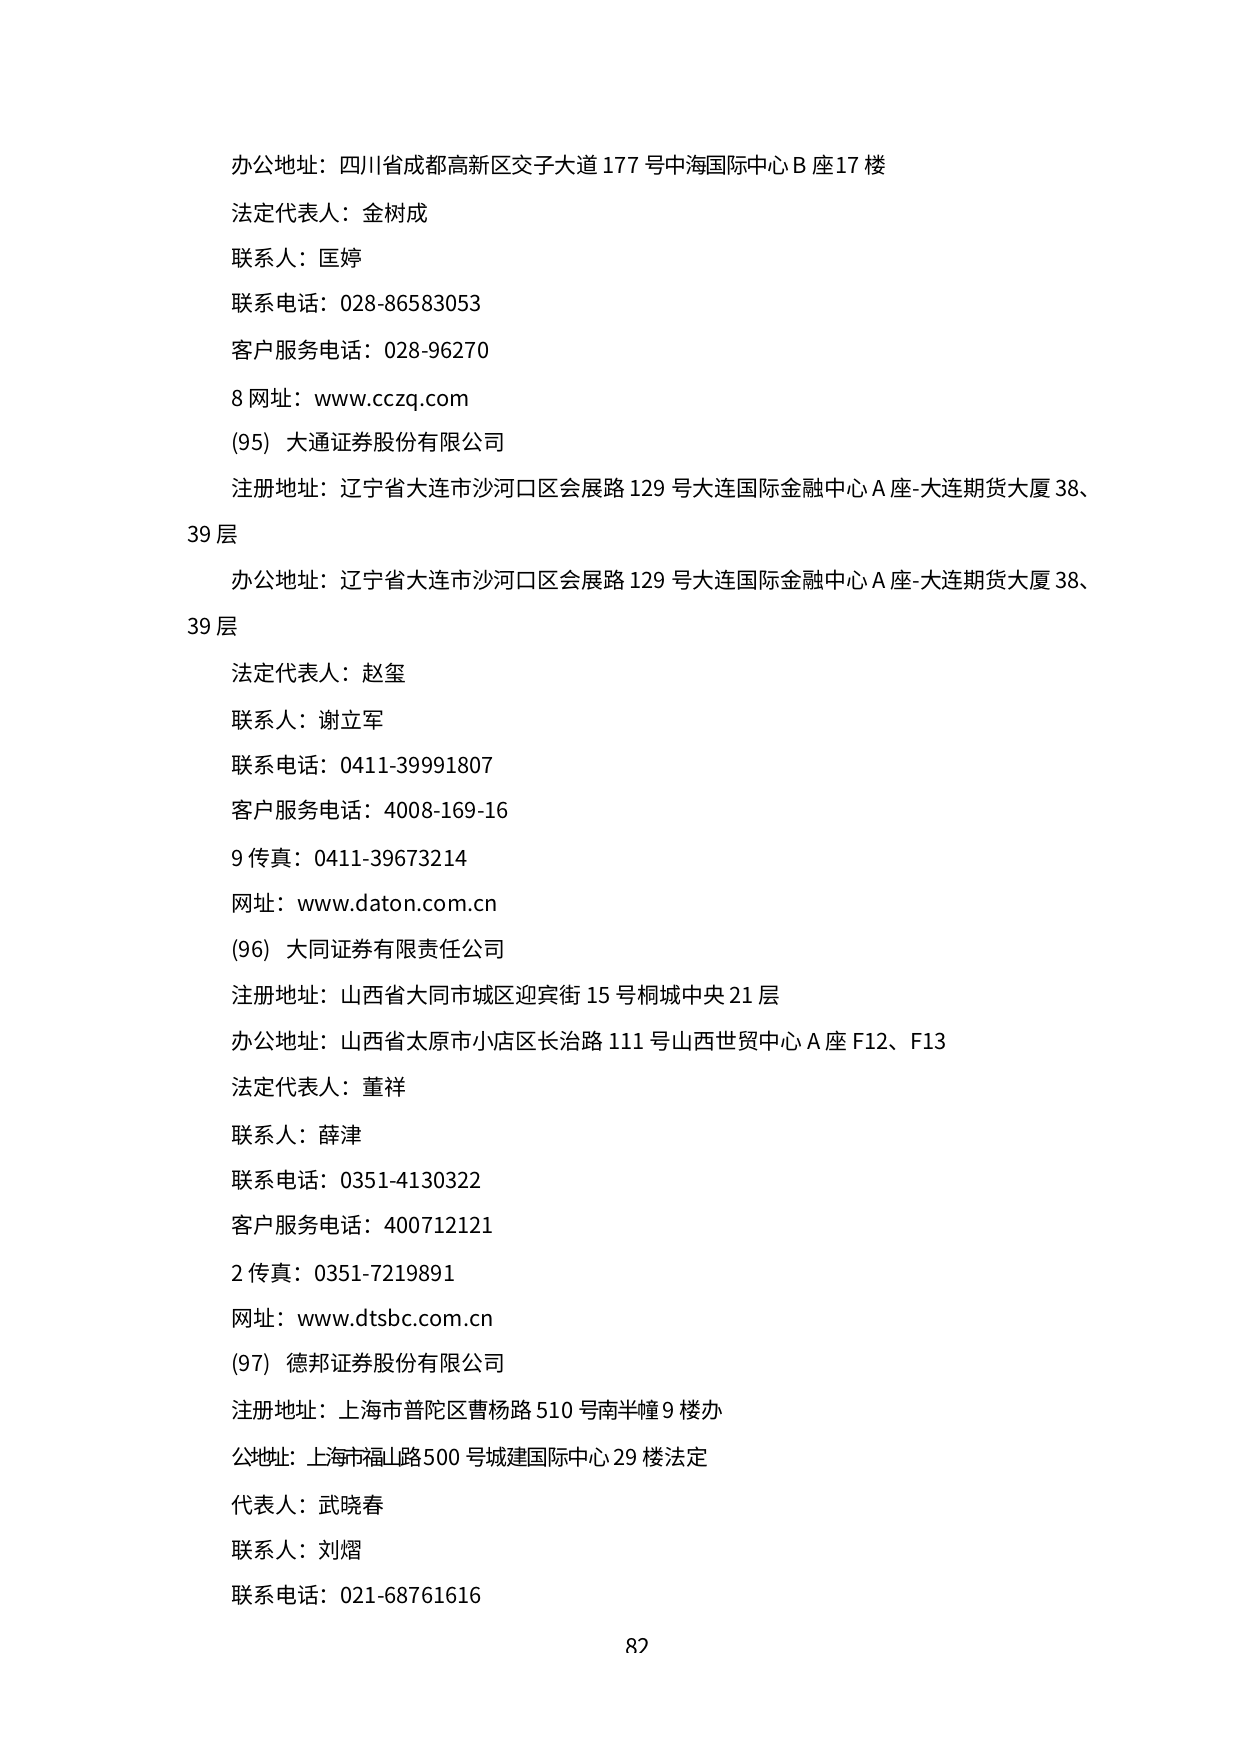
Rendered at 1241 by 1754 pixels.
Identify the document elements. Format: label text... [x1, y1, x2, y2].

text 办公地址：四川省成都高新区交子大道 177 号中海国际中心 B 座 17 楼法定代表人：金树成 [231, 148, 898, 228]
text 联系人：匡婷 [231, 244, 1096, 272]
text 联系电话：0411-39991807 [231, 751, 1096, 779]
text 联系人：刘熠 [231, 1536, 1096, 1564]
text 办公地址：辽宁省大连市沙河口区会展路129 号大连国际金融中心A 座-大连期货大厦38、 [231, 563, 1096, 595]
text 法定代表人：赵玺联系人：谢立军 [231, 656, 406, 735]
text 联系电话：0351-4130322 [231, 1166, 1096, 1194]
text 注册地址：上海市普陀区曹杨路 510 号南半幢 9 楼办公地址：上海市福山路 500 号城建国际中心 29 楼法定代表人：武晓春 [231, 1393, 723, 1520]
list 大同证券有限责任公司 [231, 932, 1096, 963]
text 注册地址：山西省大同市城区迎宾街 15 号桐城中央 21 层 [231, 978, 1096, 1009]
text 客户服务电话：4008-169-169 传真：0411-39673214 [231, 793, 516, 873]
text 联系电话：021-68761616 [231, 1578, 1096, 1610]
text 39 层 [187, 517, 1096, 549]
text 39 层 [187, 609, 1096, 641]
text 网址：www.dtsbc.com.cn [231, 1304, 1096, 1332]
text 联系电话：028-86583053 [231, 286, 1096, 318]
text 法定代表人：董祥联系人：薛津 [231, 1070, 406, 1150]
list 德邦证券股份有限公司 [231, 1346, 1096, 1378]
text 客户服务电话：4007121212 传真：0351-7219891 [231, 1208, 494, 1288]
text 办公地址：山西省太原市小店区长治路 111 号山西世贸中心 A 座 F12、F13 [231, 1024, 1096, 1056]
list 大通证券股份有限公司 [231, 428, 1096, 456]
text 注册地址：辽宁省大连市沙河口区会展路129 号大连国际金融中心A 座-大连期货大厦38、 [231, 471, 1096, 502]
text 网址：www.daton.com.cn [231, 889, 1096, 917]
text 客户服务电话：028-962708 网址：www.cczq.com [231, 333, 494, 412]
